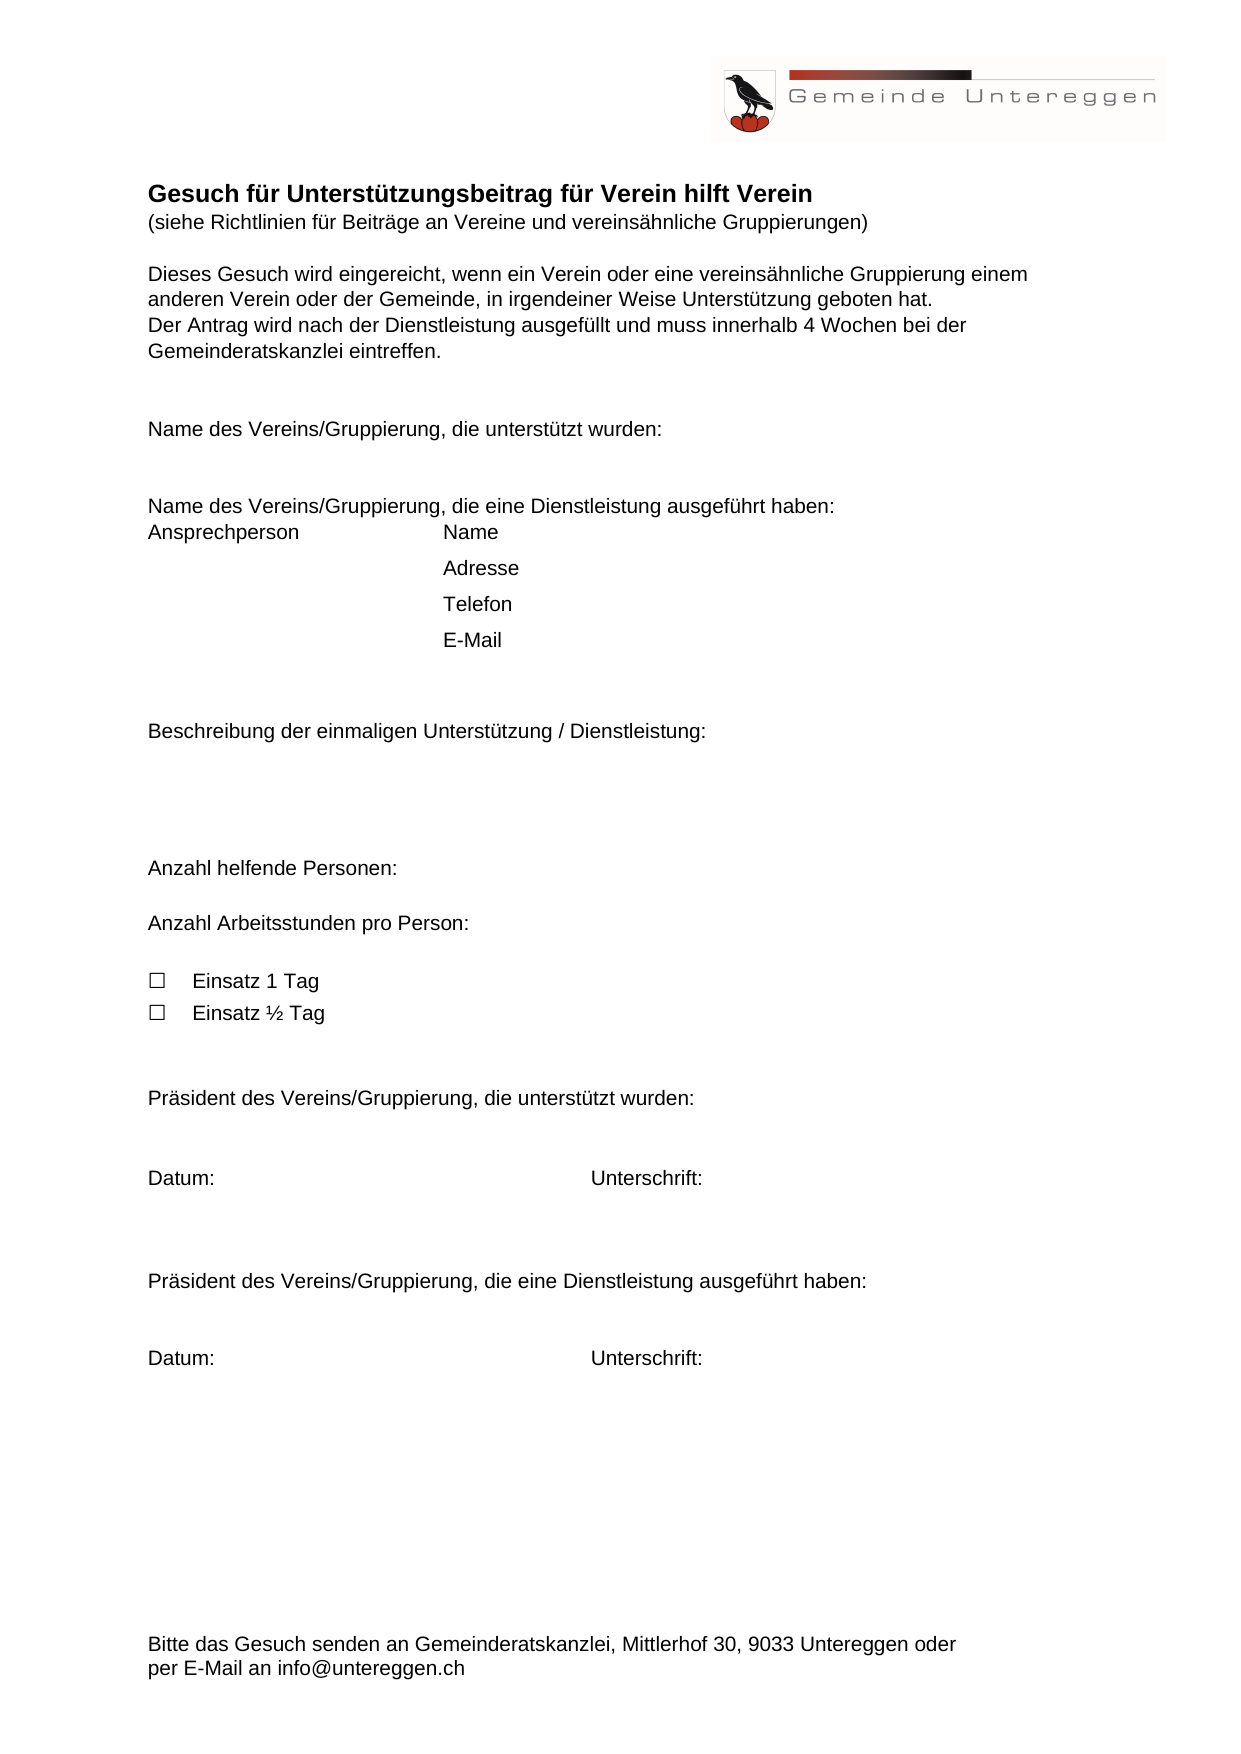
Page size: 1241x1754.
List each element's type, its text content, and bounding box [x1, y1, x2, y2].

text Ansprechperson Name [148, 520, 1093, 544]
text Der Antrag wird nach der Dienstleistung ausgefüllt und muss innerhalb 4 Wochen bei der Gemeinderatskanzlei eintreffen. [148, 313, 1093, 363]
text Beschreibung der einmaligen Unterstützung / Dienstleistung: [148, 718, 1093, 742]
text Anzahl helfende Personen: [148, 856, 1093, 880]
text Datum: Unterschrift: [148, 1165, 1093, 1189]
text Einsatz ½ Tag [148, 998, 1093, 1027]
text Präsident des Vereins/Gruppierung, die unterstützt wurden: [148, 1086, 1093, 1110]
text Name des Vereins/Gruppierung, die unterstützt wurden: [148, 416, 1093, 440]
text (siehe Richtlinien für Beiträge an Vereine und vereinsähnliche Gruppierungen) [148, 210, 1093, 234]
text Datum: Unterschrift: [148, 1346, 1093, 1370]
text Adresse [148, 556, 1093, 579]
text Präsident des Vereins/Gruppierung, die eine Dienstleistung ausgeführt haben: [148, 1269, 1093, 1293]
text Name des Vereins/Gruppierung, die eine Dienstleistung ausgeführt haben: [148, 494, 1093, 518]
text Dieses Gesuch wird eingereicht, wenn ein Verein oder eine vereinsähnliche Gruppierung einem anderen Verein oder der Gemeinde, in irgendeiner Weise Unterstützung geboten hat. [148, 261, 1093, 311]
text Einsatz 1 Tag [148, 966, 1093, 994]
picture [710, 56, 1166, 142]
text Gesuch für Unterstützungsbeitrag für Verein hilft Verein [148, 179, 1093, 207]
text Anzahl Arbeitsstunden pro Person: [148, 911, 1093, 935]
text Telefon [148, 592, 1093, 616]
text E-Mail [148, 627, 1093, 651]
